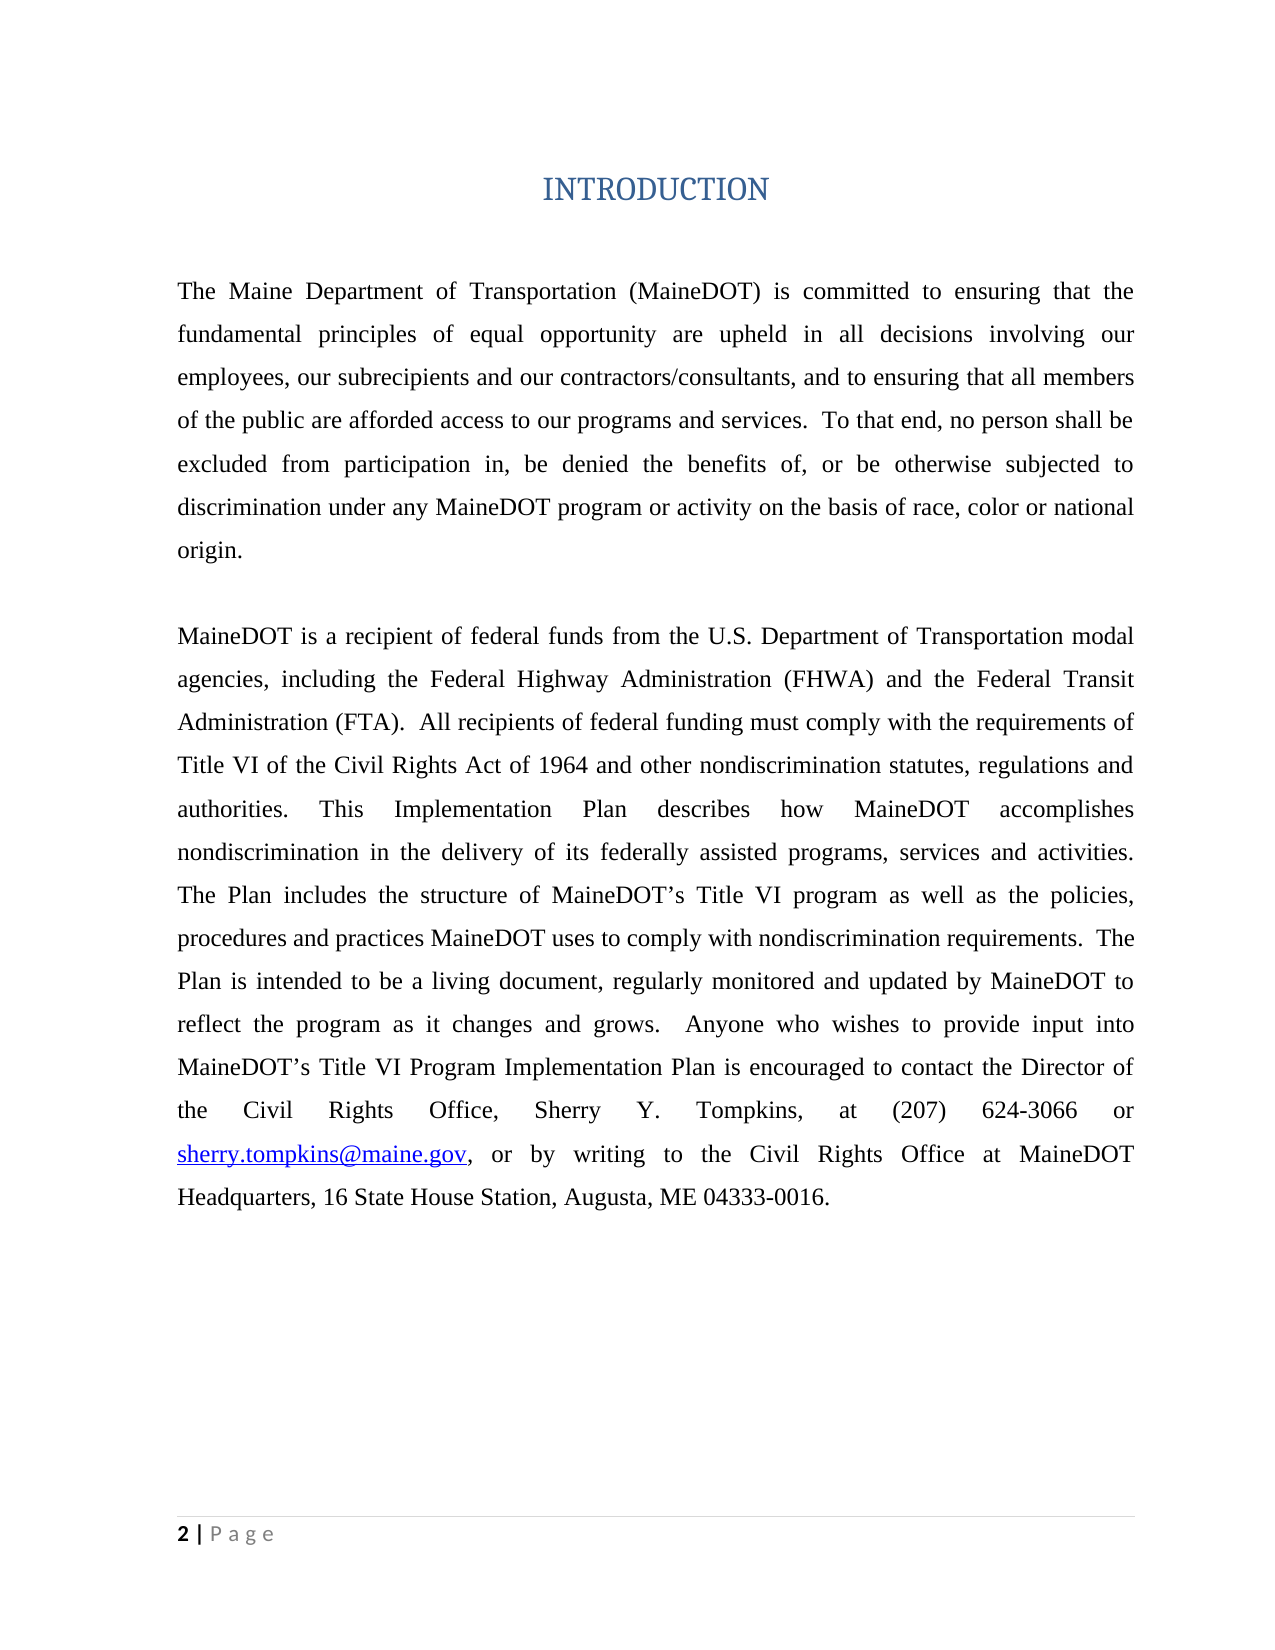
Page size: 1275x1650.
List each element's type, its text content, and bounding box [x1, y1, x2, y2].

text MaineDOT is a recipient of federal funds from the U.S. Department of Transportation modal agencies, including the Federal Highway Administration (FHWA) and the Federal Transit Administration (FTA). All recipients of federal funding must comply with the requirements of Title VI of the Civil Rights Act of 1964 and other nondiscrimination statutes, regulations and authorities. This Implementation Plan describes how MaineDOT accomplishes nondiscrimination in the delivery of its federally assisted programs, services and activities. The Plan includes the structure of MaineDOT’s Title VI program as well as the policies, procedures and practices MaineDOT uses to comply with nondiscrimination requirements. The Plan is intended to be a living document, regularly monitored and updated by MaineDOT to reflect the program as it changes and grows. Anyone who wishes to provide input into MaineDOT’s Title VI Program Implementation Plan is encouraged to contact the Director of the Civil Rights Office, Sherry Y. Tompkins, at (207) 624-3066 or sherry.tompkins@maine.gov, or by writing to the Civil Rights Office at MaineDOT Headquarters, 16 State House Station, Augusta, ME 04333-0016. [177, 621, 1135, 1211]
subtitle INTRODUCTION [177, 171, 1135, 209]
text The Maine Department of Transportation (MaineDOT) is committed to ensuring that the fundamental principles of equal opportunity are upheld in all decisions involving our employees, our subrecipients and our contractors/consultants, and to ensuring that all members of the public are afforded access to our programs and services. To that end, no person shall be excluded from participation in, be denied the benefits of, or be otherwise subjected to discrimination under any MaineDOT program or activity on the basis of race, color or national origin. [177, 276, 1135, 564]
